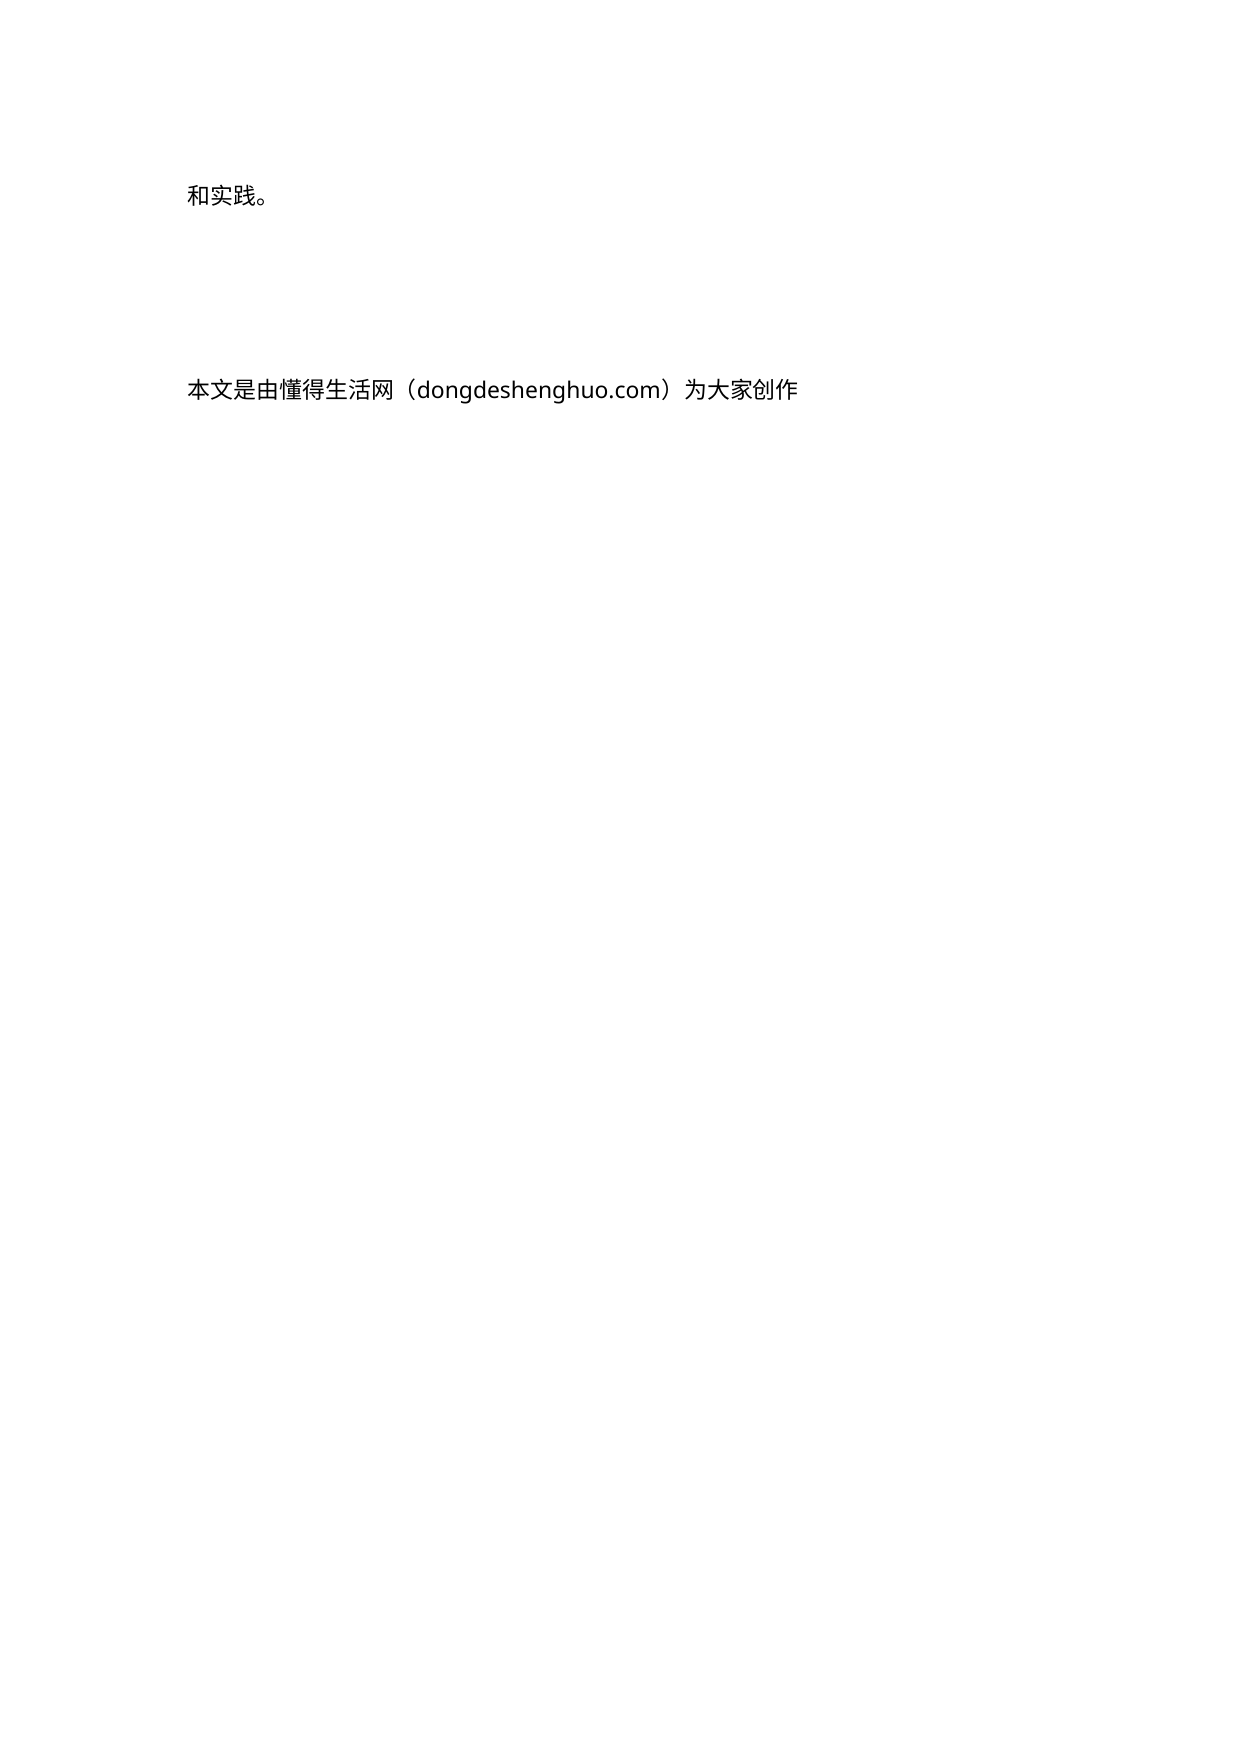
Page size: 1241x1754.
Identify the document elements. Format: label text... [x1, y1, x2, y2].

text 本文是由懂得生活网（dongdeshenghuo.com）为大家创作 [187, 356, 1053, 421]
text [187, 162, 1053, 227]
